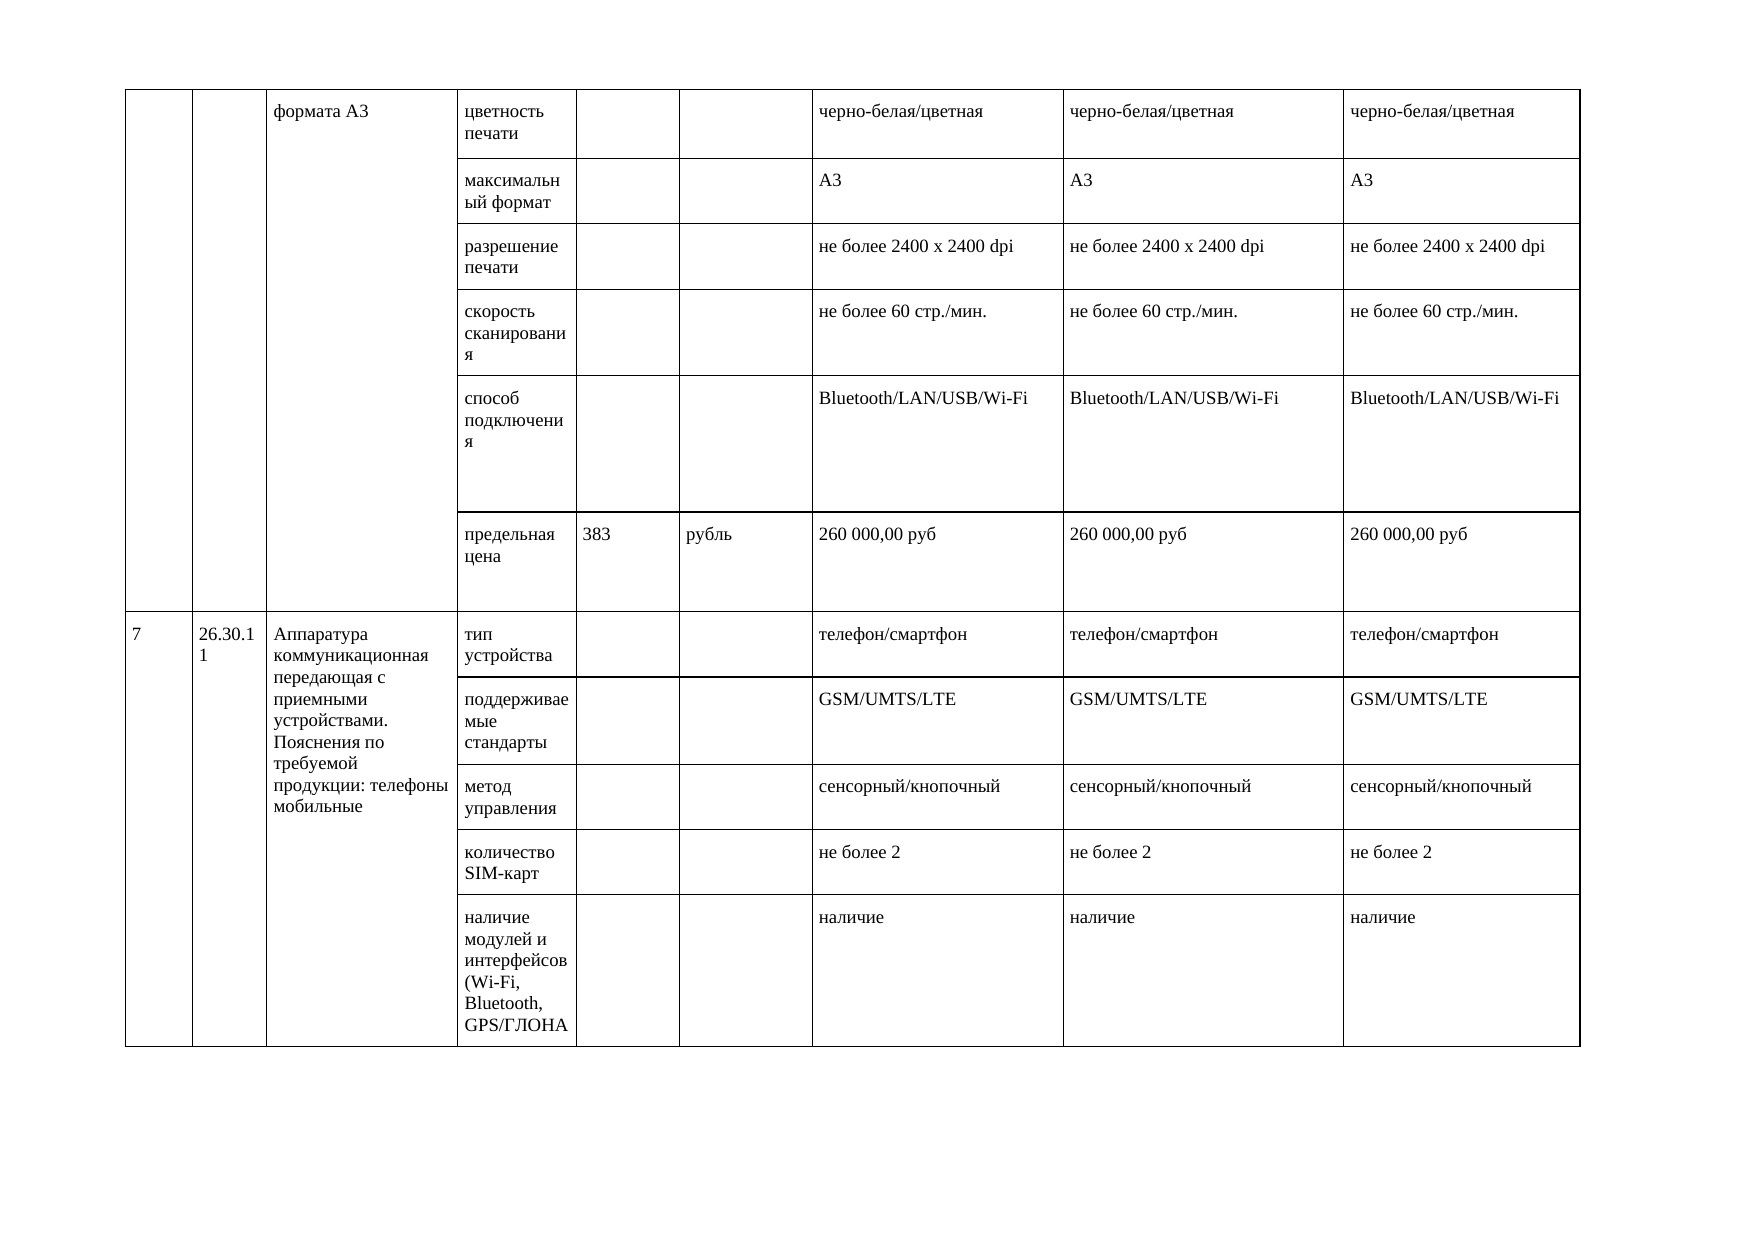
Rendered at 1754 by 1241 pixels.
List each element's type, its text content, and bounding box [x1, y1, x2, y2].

table_cell 7 [126, 612, 192, 1046]
table_cell [577, 90, 679, 158]
table_cell черно-белая/цветная [1344, 90, 1579, 158]
table_cell телефон/смартфон [813, 612, 1063, 676]
table_cell GSM/UMTS/LTE [1064, 678, 1343, 763]
table_cell наличие [1064, 895, 1343, 1046]
table_cell наличие [813, 895, 1063, 1046]
table_cell [680, 376, 812, 511]
table_cell 26.30.11 [193, 612, 266, 1046]
table_cell количество SIM-карт [458, 830, 576, 894]
table_cell тип устройства [458, 612, 576, 676]
table_cell [577, 612, 679, 676]
table_cell Bluetooth/LAN/USB/Wi-Fi [1064, 376, 1343, 511]
table_cell 260 000,00 руб [813, 513, 1063, 611]
table_cell сенсорный/кнопочный [813, 765, 1063, 829]
table_cell [680, 90, 812, 158]
table_cell не более 2400 x 2400 dpi [813, 224, 1063, 288]
table_cell 383 [577, 513, 679, 611]
table_cell рубль [680, 513, 812, 611]
table_cell GSM/UMTS/LTE [813, 678, 1063, 763]
table_cell не более 2400 x 2400 dpi [1064, 224, 1343, 288]
table_cell телефон/смартфон [1344, 612, 1579, 676]
table_cell цветность печати [458, 90, 576, 158]
table_cell сенсорный/кнопочный [1344, 765, 1579, 829]
table_cell [577, 290, 679, 375]
table_cell А3 [813, 159, 1063, 223]
table_cell не более 60 стр./мин. [813, 290, 1063, 375]
table_cell [680, 765, 812, 829]
table_cell [577, 830, 679, 894]
table_cell [680, 290, 812, 375]
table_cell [267, 90, 457, 611]
table_cell [680, 224, 812, 288]
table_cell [458, 895, 576, 1046]
table_cell А3 [1344, 159, 1579, 223]
table_cell поддерживаемые стандарты [458, 678, 576, 763]
table_cell [577, 678, 679, 763]
table_cell [577, 895, 679, 1046]
table_cell черно-белая/цветная [1064, 90, 1343, 158]
table_cell [680, 830, 812, 894]
table_cell Аппаратура коммуникационная передающая с приемными устройствами. Пояснения по требуемой продукции: телефоны мобильные [267, 612, 457, 1046]
table_cell Bluetooth/LAN/USB/Wi-Fi [1344, 376, 1579, 511]
table_cell не более 60 стр./мин. [1344, 290, 1579, 375]
table_cell [680, 612, 812, 676]
table_cell разрешение печати [458, 224, 576, 288]
table_cell [680, 159, 812, 223]
table_cell не более 2400 x 2400 dpi [1344, 224, 1579, 288]
table_cell не более 60 стр./мин. [1064, 290, 1343, 375]
table_cell предельная цена [458, 513, 576, 611]
table_cell не более 2 [1064, 830, 1343, 894]
table_cell [680, 895, 812, 1046]
table_cell сенсорный/кнопочный [1064, 765, 1343, 829]
table_cell 260 000,00 руб [1344, 513, 1579, 611]
table_cell А3 [1064, 159, 1343, 223]
table_cell [577, 376, 679, 511]
table_cell телефон/смартфон [1064, 612, 1343, 676]
table_cell наличие [1344, 895, 1579, 1046]
table_cell метод управления [458, 765, 576, 829]
table_cell черно-белая/цветная [813, 90, 1063, 158]
table_cell не более 2 [1344, 830, 1579, 894]
table_cell [680, 678, 812, 763]
table_cell максимальный формат [458, 159, 576, 223]
table_cell способ подключения [458, 376, 576, 511]
table_cell не более 2 [813, 830, 1063, 894]
table_cell Bluetooth/LAN/USB/Wi-Fi [813, 376, 1063, 511]
table_cell [577, 224, 679, 288]
table_cell 260 000,00 руб [1064, 513, 1343, 611]
table_cell скорость сканирования [458, 290, 576, 375]
table_cell GSM/UMTS/LTE [1344, 678, 1579, 763]
table_cell [577, 159, 679, 223]
table_cell [577, 765, 679, 829]
